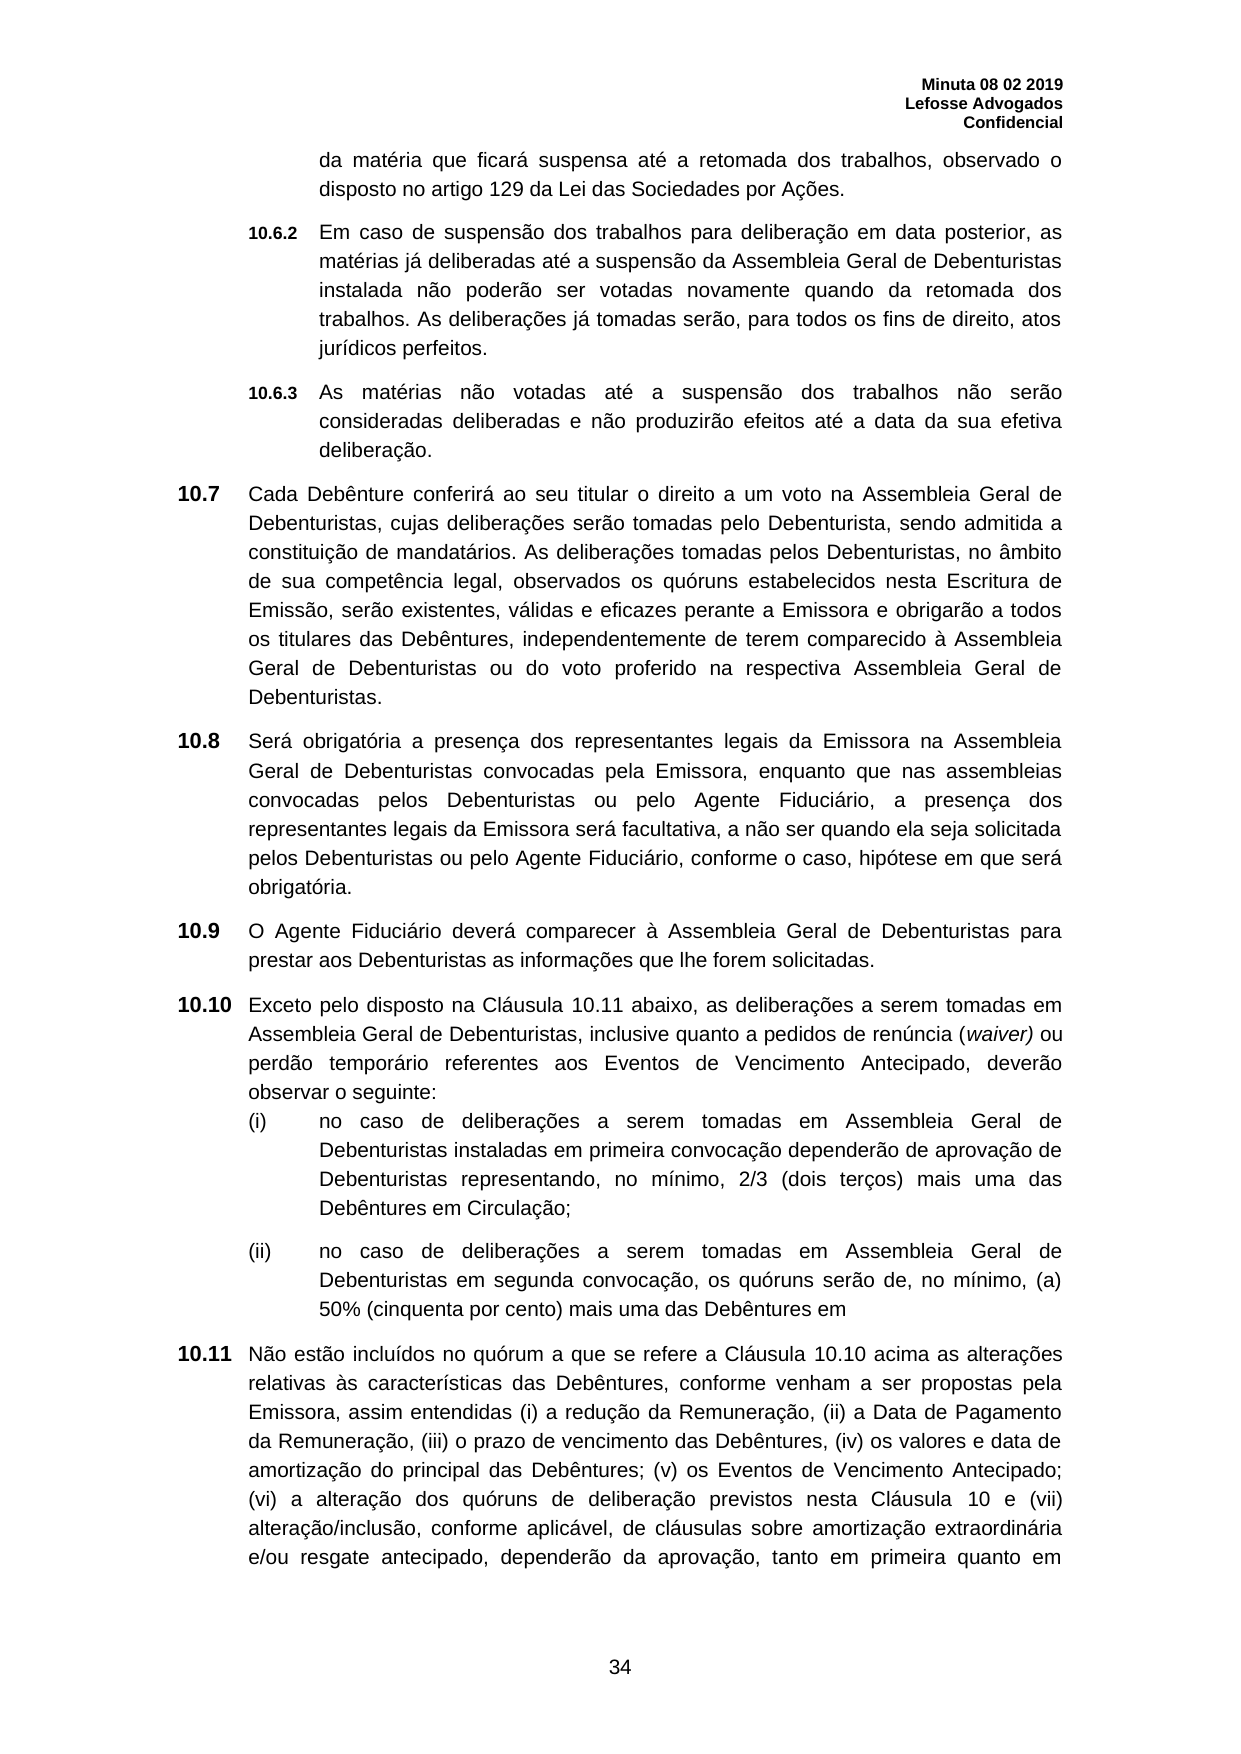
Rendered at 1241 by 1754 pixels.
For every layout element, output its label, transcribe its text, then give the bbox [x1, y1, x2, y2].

text As matérias não votadas até a suspensão dos trabalhos não serão consideradas deliberadas e não produzirão efeitos até a data da sua efetiva deliberação. [248, 379, 1063, 461]
text O Agente Fiduciário deverá comparecer à Assembleia Geral de Debenturistas para prestar aos Debenturistas as informações que lhe forem solicitadas. [177, 918, 1063, 972]
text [177, 1341, 1063, 1569]
text Em caso de suspensão dos trabalhos para deliberação em data posterior, as matérias já deliberadas até a suspensão da Assembleia Geral de Debenturistas instalada não poderão ser votadas novamente quando da retomada dos trabalhos. As deliberações já tomadas serão, para todos os fins de direito, atos jurídicos perfeitos. [248, 220, 1063, 360]
text no caso de deliberações a serem tomadas em Assembleia Geral de Debenturistas em segunda convocação, os quóruns serão de, no mínimo, (a) 50% (cinquenta por cento) mais uma das Debêntures em [248, 1239, 1063, 1321]
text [248, 148, 1063, 201]
text Será obrigatória a presença dos representantes legais da Emissora na Assembleia Geral de Debenturistas convocadas pela Emissora, enquanto que nas assembleias convocadas pelos Debenturistas ou pelo Agente Fiduciário, a presença dos representantes legais da Emissora será facultativa, a não ser quando ela seja solicitada pelos Debenturistas ou pelo Agente Fiduciário, conforme o caso, hipótese em que será obrigatória. [177, 728, 1063, 898]
text Cada Debênture conferirá ao seu titular o direito a um voto na Assembleia Geral de Debenturistas, cujas deliberações serão tomadas pelo Debenturista, sendo admitida a constituição de mandatários. As deliberações tomadas pelos Debenturistas, no âmbito de sua competência legal, observados os quóruns estabelecidos nesta Escritura de Emissão, serão existentes, válidas e eficazes perante a Emissora e obrigarão a todos os titulares das Debêntures, independentemente de terem comparecido à Assembleia Geral de Debenturistas ou do voto proferido na respectiva Assembleia Geral de Debenturistas. [177, 481, 1063, 709]
text no caso de deliberações a serem tomadas em Assembleia Geral de Debenturistas instaladas em primeira convocação dependerão de aprovação de Debenturistas representando, no mínimo, 2/3 (dois terços) mais uma das Debêntures em Circulação; [248, 1109, 1063, 1220]
text Exceto pelo disposto na Cláusula 10.11 abaixo, as deliberações a serem tomadas em Assembleia Geral de Debenturistas, inclusive quanto a pedidos de renúncia (waiver) ou perdão temporário referentes aos Eventos de Vencimento Antecipado, deverão observar o seguinte: [177, 992, 1063, 1104]
